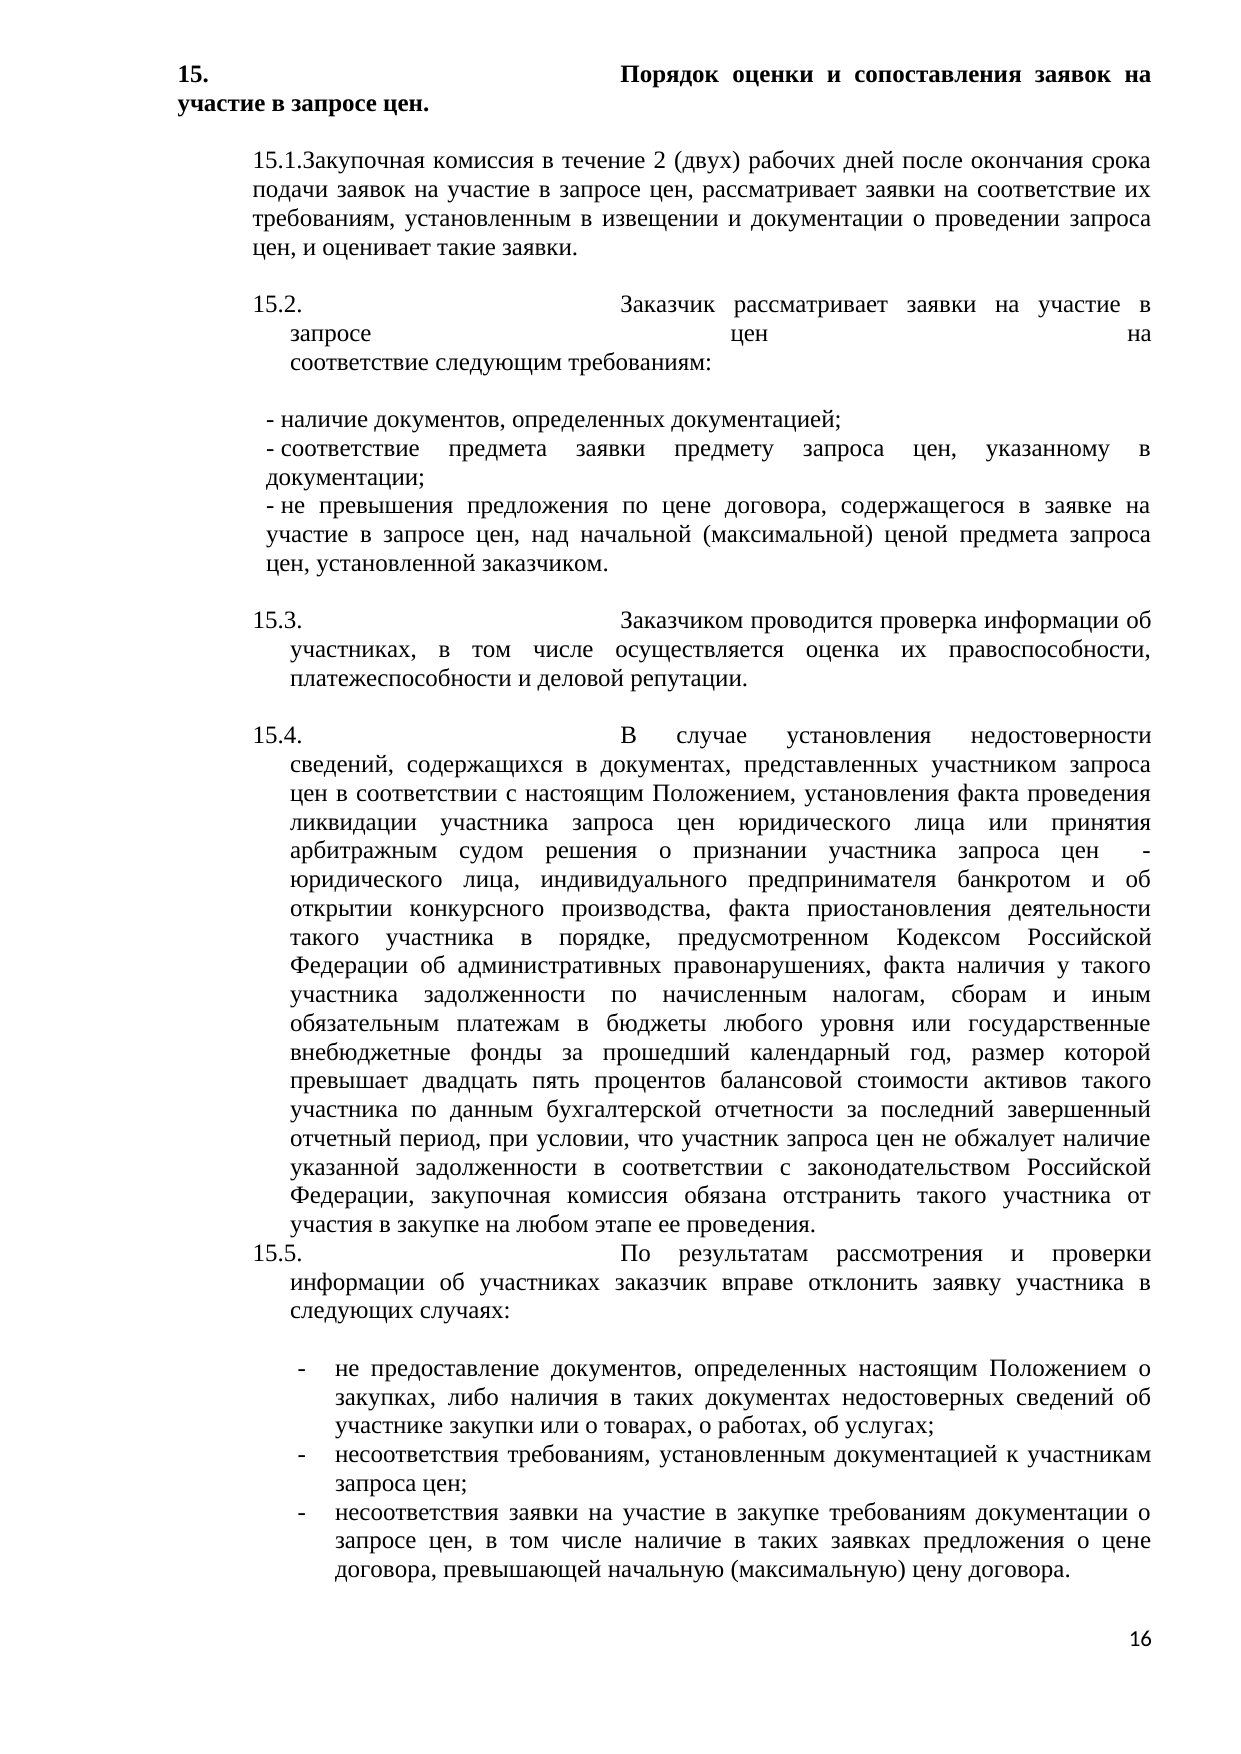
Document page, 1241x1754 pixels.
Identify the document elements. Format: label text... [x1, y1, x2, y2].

list Порядок оценки и сопоставления заявок на участие в запросе цен. [177, 59, 1152, 117]
list соответствие предмета заявки предмету запроса цен, указанному в документации; [266, 433, 1152, 490]
list не превышения предложения по цене договора, содержащегося в заявке на участие в запросе цен, над начальной (максимальной) ценой предмета запроса цен, установленной заказчиком. [266, 490, 1152, 577]
list Заказчик рассматривает заявки на участие в запросе цен на соответствие следующим требованиям: [252, 289, 1152, 375]
list несоответствия заявки на участие в закупке требованиям документации о запросе цен, в том числе наличие в таких заявках предложения о цене договора, превышающей начальную (максимальную) цену договора. [297, 1497, 1152, 1583]
list наличие документов, определенных документацией; [266, 404, 1152, 433]
list По результатам рассмотрения и проверки информации об участниках заказчик вправе отклонить заявку участника в следующих случаях: [252, 1238, 1152, 1324]
list 15.1.Закупочная комиссия в течение 2 (двух) рабочих дней после окончания срока подачи заявок на участие в запросе цен, рассматривает заявки на соответствие их требованиям, установленным в извещении и документации о проведении запроса цен, и оценивает такие заявки. [252, 145, 1152, 260]
list не предоставление документов, определенных настоящим Положением о закупках, либо наличия в таких документах недостоверных сведений об участнике закупки или о товарах, о работах, об услугах; [297, 1353, 1152, 1439]
list Заказчиком проводится проверка информации об участниках, в том числе осуществляется оценка их правоспособности, платежеспособности и деловой репутации. [252, 605, 1152, 692]
list несоответствия требованиям, установленным документацией к участникам запроса цен; [297, 1439, 1152, 1497]
list В случае установления недостоверности сведений, содержащихся в документах, представленных участником запроса цен в соответствии с настоящим Положением, установления факта проведения ликвидации участника запроса цен юридического лица или принятия арбитражным судом решения о признании участника запроса цен - юридического лица, индивидуального предпринимателя банкротом и об открытии конкурсного производства, факта приостановления деятельности такого участника в порядке, предусмотренном Кодексом Российской Федерации об административных правонарушениях, факта наличия у такого участника задолженности по начисленным налогам, сборам и иным обязательным платежам в бюджеты любого уровня или государственные внебюджетные фонды за прошедший календарный год, размер которой превышает двадцать пять процентов балансовой стоимости активов такого участника по данным бухгалтерской отчетности за последний завершенный отчетный период, при условии, что участник запроса цен не обжалует наличие указанной задолженности в соответствии с законодательством Российской Федерации, закупочная комиссия обязана отстранить такого участника от участия в закупке на любом этапе ее проведения. [252, 720, 1152, 1238]
